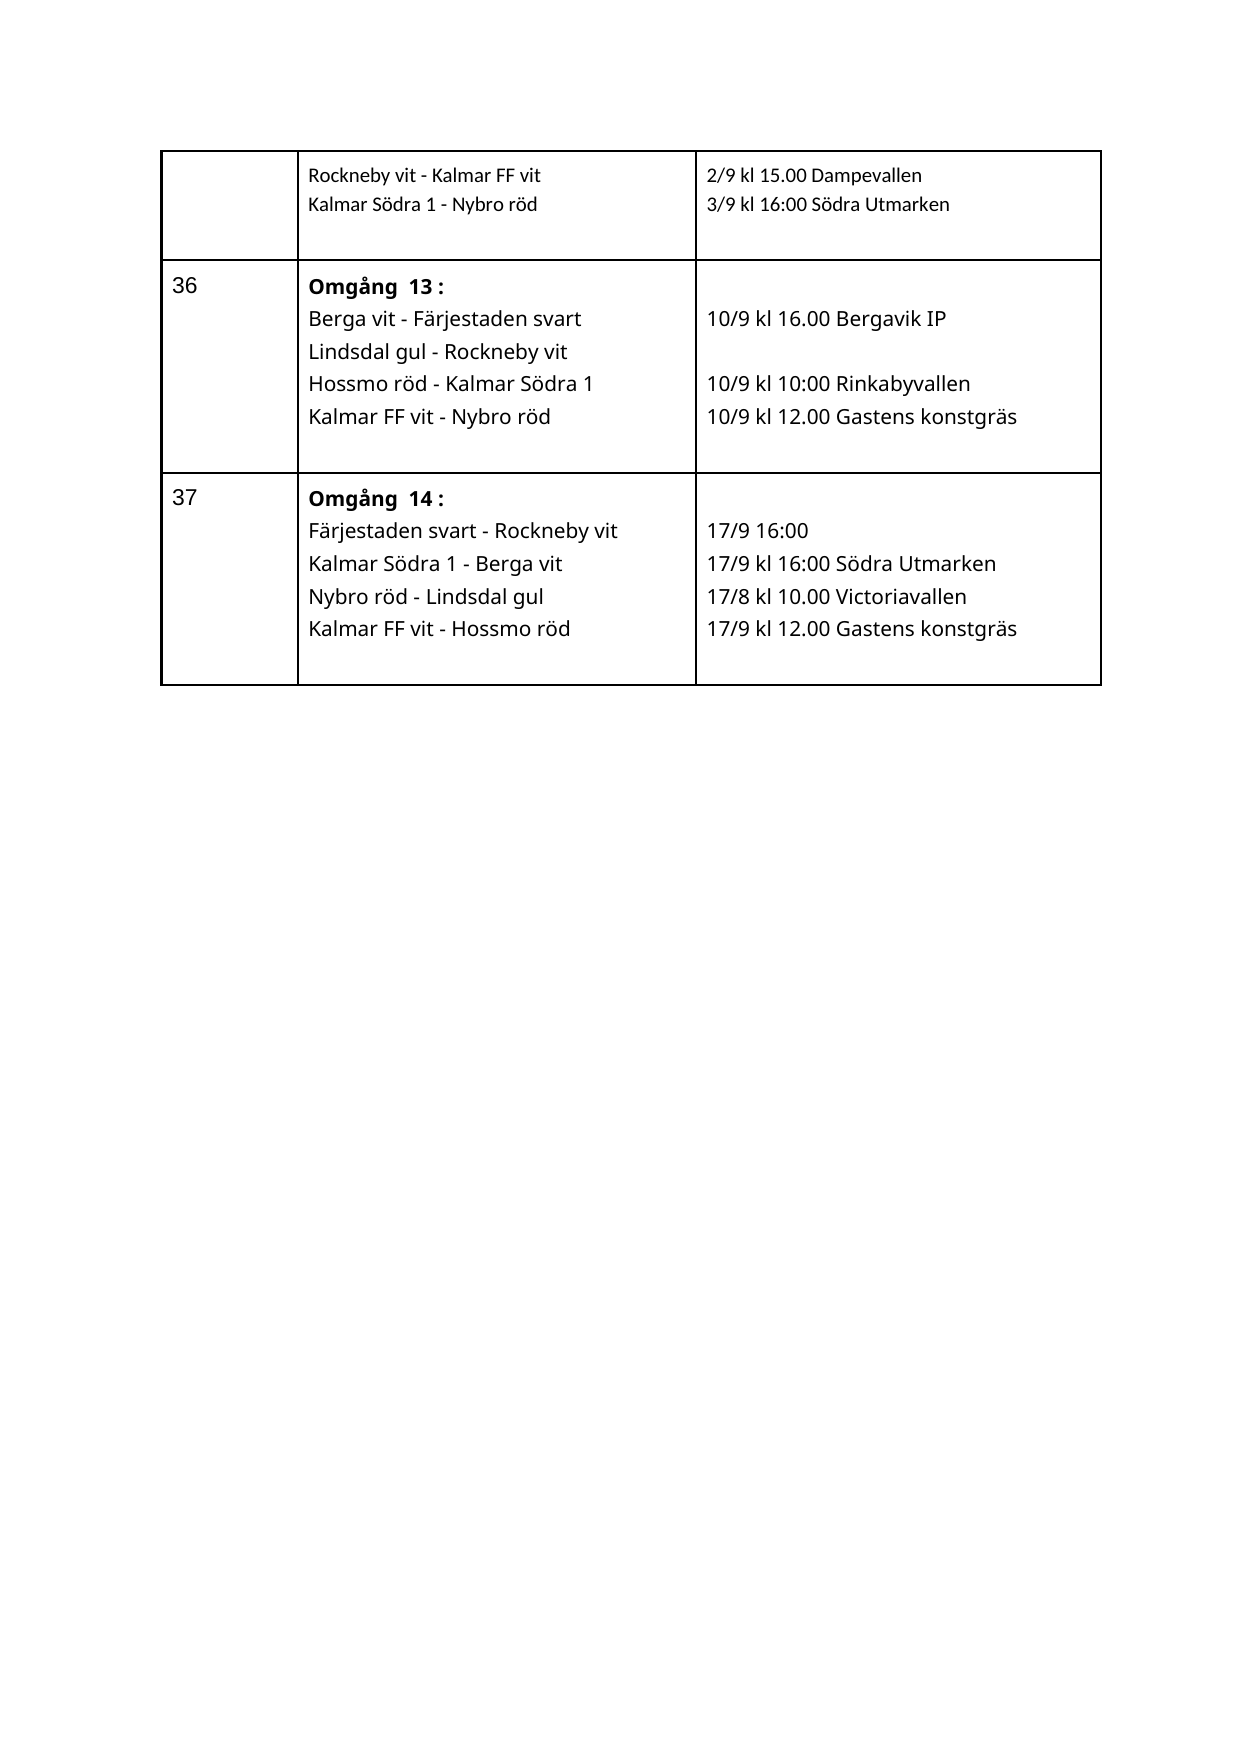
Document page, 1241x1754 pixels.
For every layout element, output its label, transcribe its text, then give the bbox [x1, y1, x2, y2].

table_cell 17/9 16:00 17/9 kl 16:00 Södra Utmarken 17/8 kl 10.00 Victoriavallen 17/9 kl 12.00 Gastens konstgräs [697, 474, 1100, 684]
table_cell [299, 152, 695, 259]
table_cell 10/9 kl 16.00 Bergavik IP 10/9 kl 10:00 Rinkabyvallen 10/9 kl 12.00 Gastens konstgräs [697, 261, 1100, 472]
table_cell 35 [163, 152, 297, 259]
table_cell 37 [163, 474, 297, 684]
table_cell 36 [163, 261, 297, 472]
table_cell Omgång 14 : Färjestaden svart - Rockneby vit Kalmar Södra 1 - Berga vit Nybro röd - Lindsdal gul Kalmar FF vit - Hossmo röd [299, 474, 695, 684]
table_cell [697, 152, 1100, 259]
table_cell Omgång 13 : Berga vit - Färjestaden svart Lindsdal gul - Rockneby vit Hossmo röd - Kalmar Södra 1 Kalmar FF vit - Nybro röd [299, 261, 695, 472]
